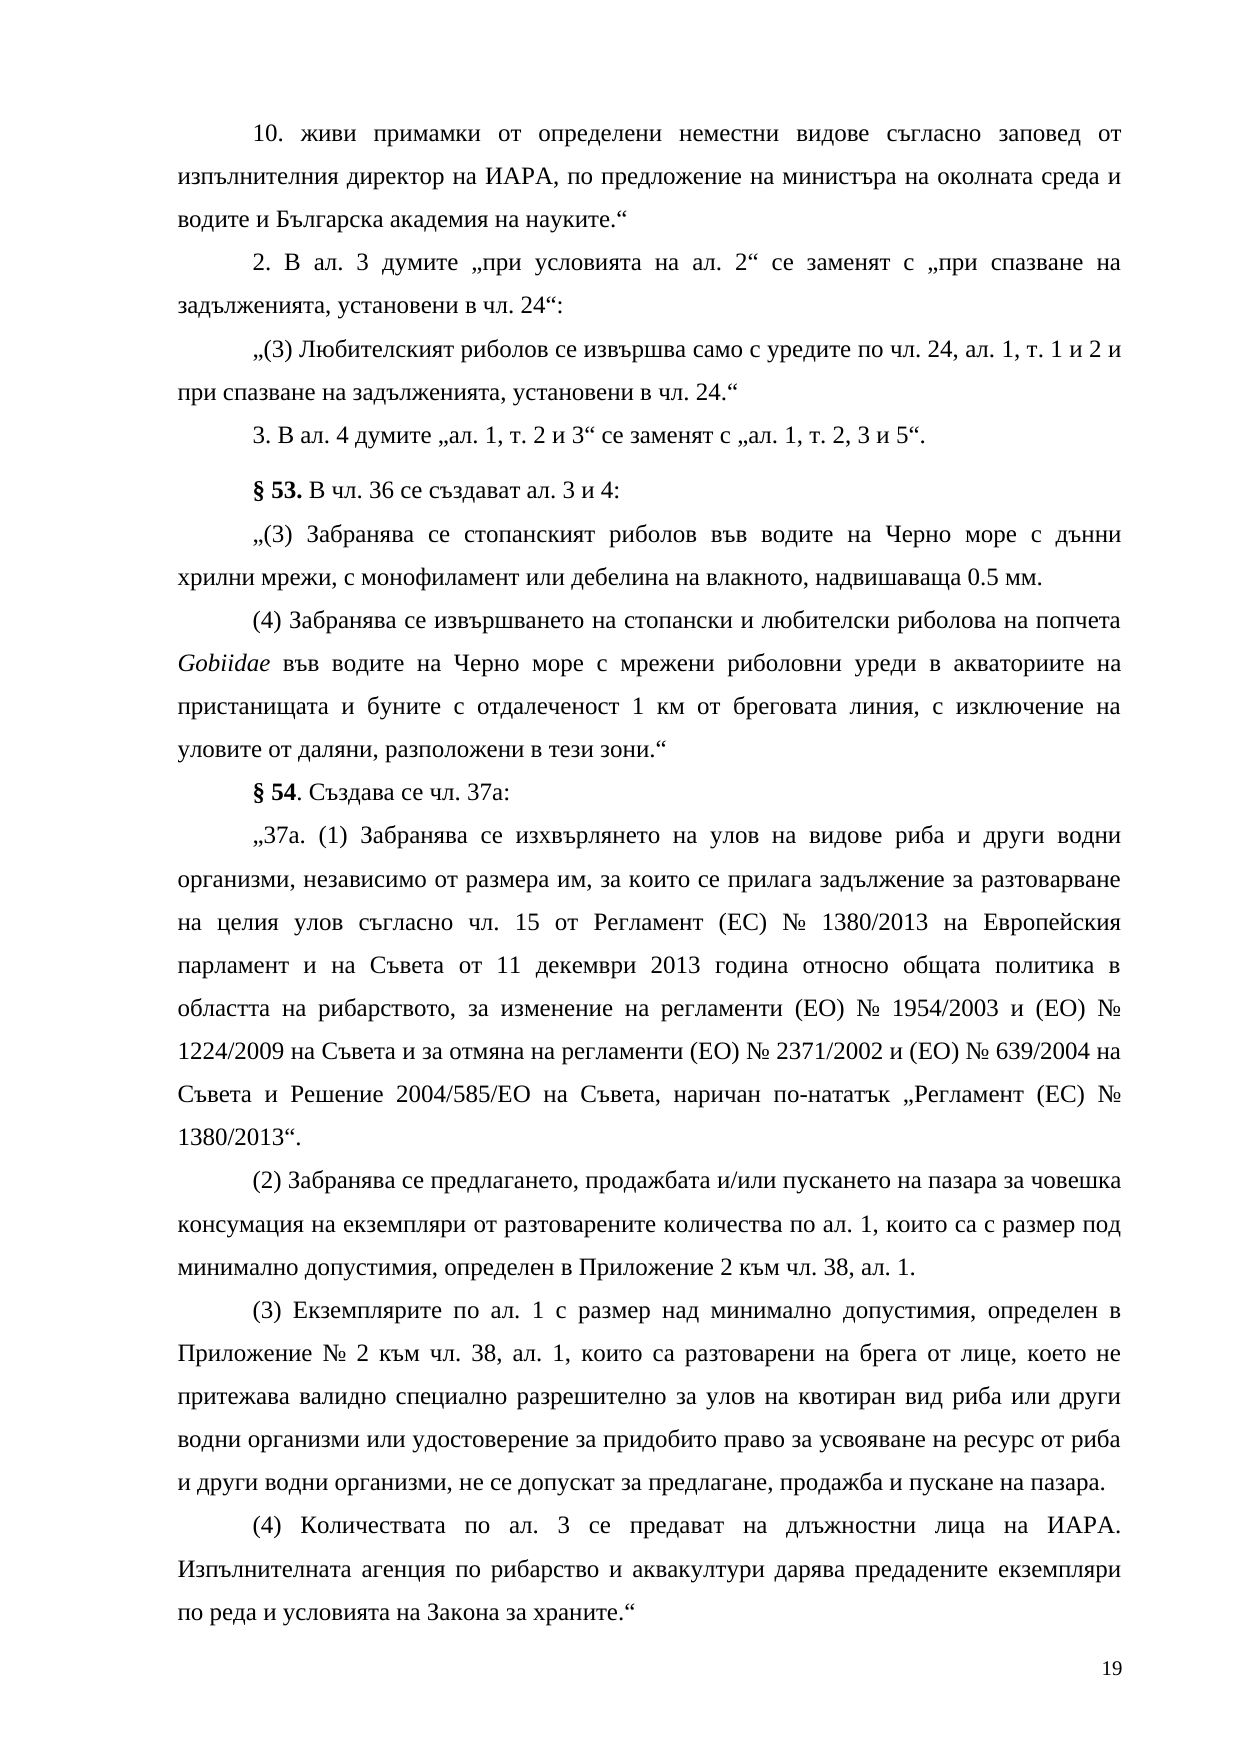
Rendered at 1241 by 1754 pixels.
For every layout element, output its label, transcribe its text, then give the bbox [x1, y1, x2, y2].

text 3. В ал. 4 думите „ал. 1, т. 2 и 3“ се заменят с „ал. 1, т. 2, 3 и 5“. [177, 420, 1122, 449]
text „(3) Забранява се стопанският риболов във водите на Черно море с дънни хрилни мрежи, с монофиламент или дебелина на влакното, надвишаваща 0.5 мм. [177, 519, 1122, 591]
text 2. В ал. 3 думите „при условията на ал. 2“ се заменят с „при спазване на задълженията, установени в чл. 24“: [177, 247, 1122, 319]
text (3) Екземплярите по ал. 1 с размер над минимално допустимия, определен в Приложение № 2 към чл. 38, ал. 1, които са разтоварени на брега от лице, което не притежава валидно специално разрешително за улов на квотиран вид риба или други водни организми или удостоверение за придобито право за усвояване на ресурс от риба и други водни организми, не се допускат за предлагане, продажба и пускане на пазара. [177, 1295, 1122, 1496]
text „(3) Любителският риболов се извършва само с уредите по чл. 24, ал. 1, т. 1 и 2 и при спазване на задълженията, установени в чл. 24.“ [177, 334, 1122, 406]
text „37а. (1) Забранява се изхвърлянето на улов на видове риба и други водни организми, независимо от размера им, за които се прилага задължение за разтоварване на целия улов съгласно чл. 15 от Регламент (ЕС) № 1380/2013 на Европейския парламент и на Съвета от 11 декември 2013 година относно общата политика в областта на рибарството, за изменение на регламенти (ЕО) № 1954/2003 и (ЕО) № 1224/2009 на Съвета и за отмяна на регламенти (ЕО) № 2371/2002 и (ЕО) № 639/2004 на Съвета и Решение 2004/585/ЕО на Съвета, наричан по-нататък „Регламент (ЕС) № 1380/2013“. [177, 821, 1122, 1151]
text § 53. В чл. 36 се създават ал. 3 и 4: [177, 476, 1122, 504]
text § 54. Създава се чл. 37а: [177, 777, 1122, 806]
text (4) Забранява се извършването на стопански и любителски риболова на попчета Gobiidae във водите на Черно море с мрежени риболовни уреди в акваториите на пристанищата и буните с отдалеченост 1 км от бреговата линия, с изключение на уловите от даляни, разположени в тези зони.“ [177, 605, 1122, 763]
text (2) Забранява се предлагането, продажбата и/или пускането на пазара за човешка консумация на екземпляри от разтоварените количества по ал. 1, които са с размер под минимално допустимия, определен в Приложение 2 към чл. 38, ал. 1. [177, 1166, 1122, 1281]
text 10. живи примамки от определени неместни видове съгласно заповед от изпълнителния директор на ИАРА, по предложение на министъра на околната среда и водите и Българска академия на науките.“ [177, 118, 1122, 233]
text (4) Количествата по ал. 3 се предават на длъжностни лица на ИАРА. Изпълнителната агенция по рибарство и аквакултури дарява предадените екземпляри по реда и условията на Закона за храните.“ [177, 1511, 1122, 1626]
